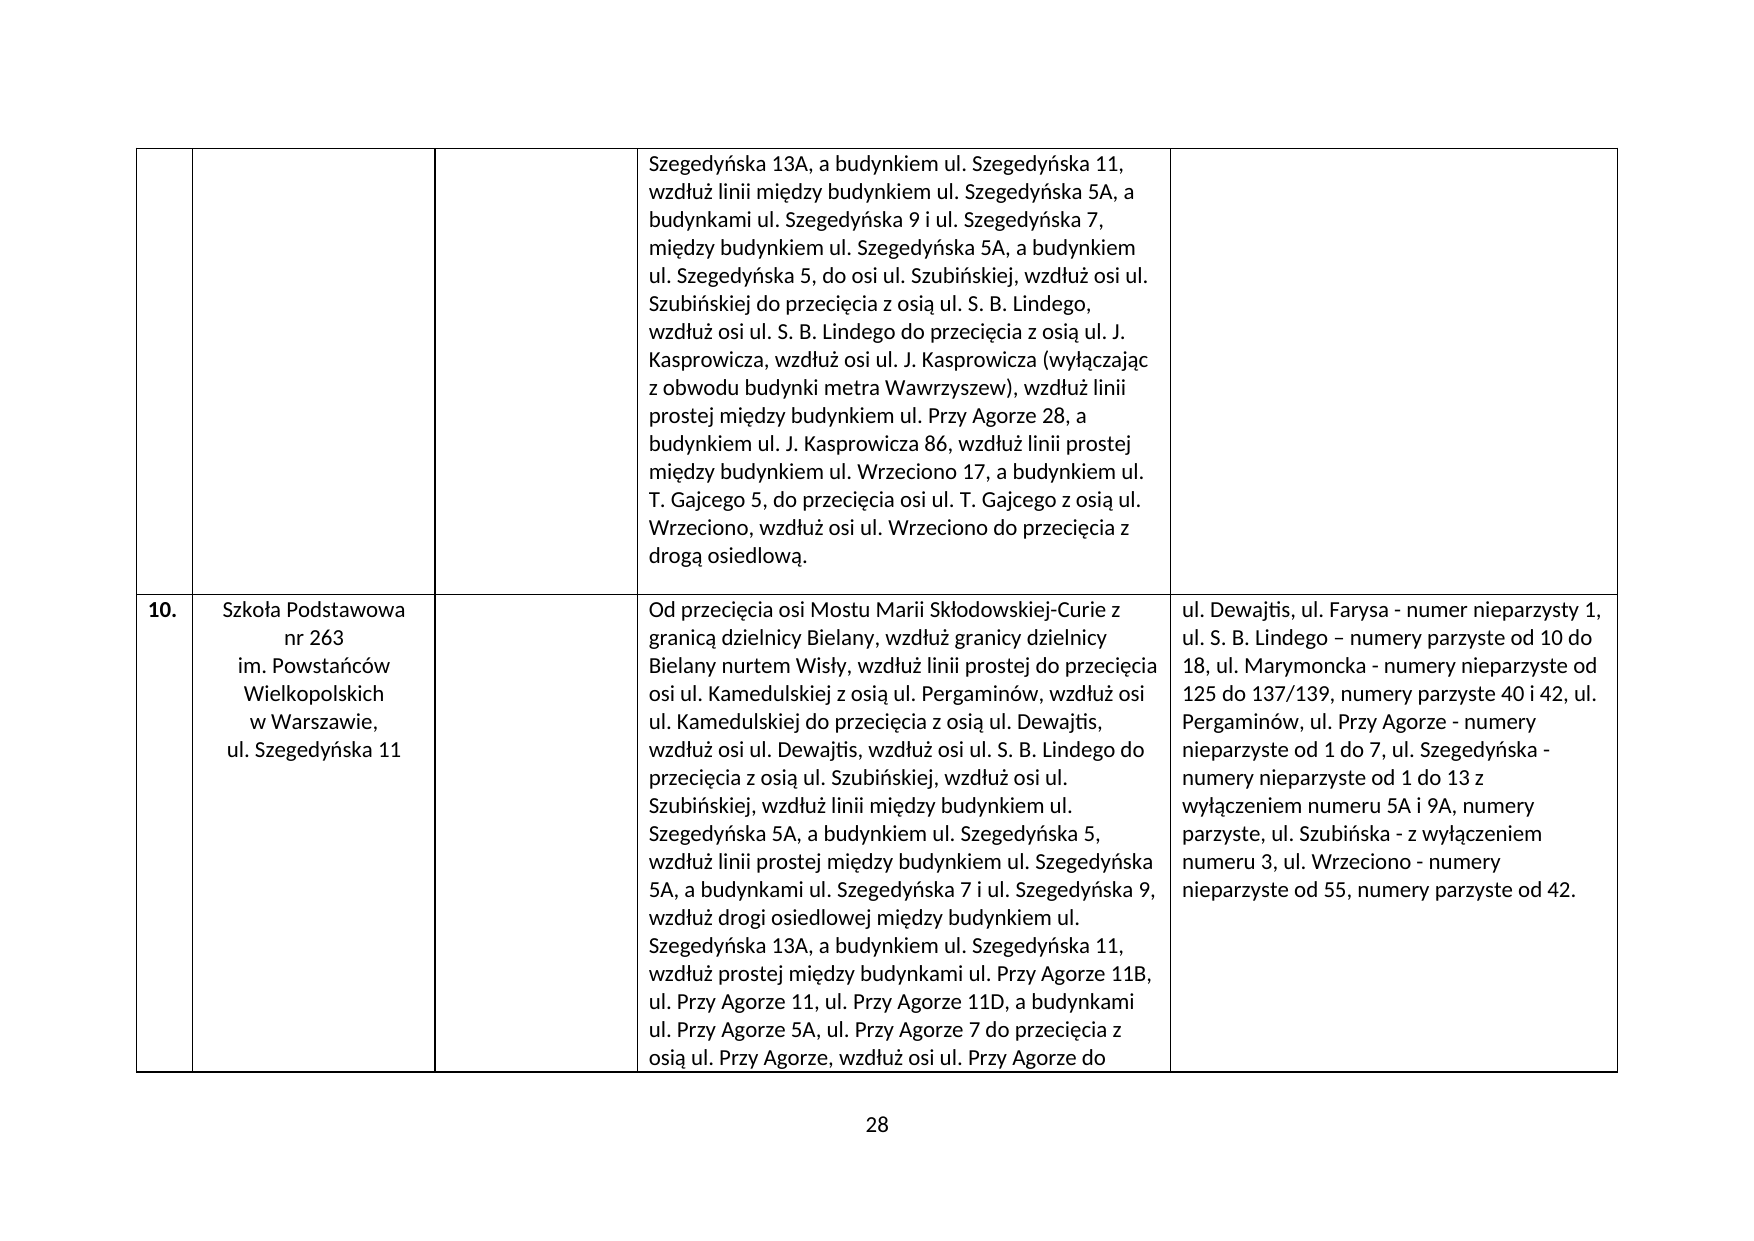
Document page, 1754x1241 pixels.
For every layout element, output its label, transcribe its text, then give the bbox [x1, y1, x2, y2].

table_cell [1171, 595, 1617, 1071]
table_cell 10. [137, 595, 192, 1071]
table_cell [193, 149, 434, 594]
table_cell 9. [137, 149, 192, 594]
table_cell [1171, 149, 1617, 594]
table_cell [436, 595, 637, 1071]
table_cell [436, 149, 637, 594]
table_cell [638, 149, 1170, 594]
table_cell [638, 595, 1170, 1071]
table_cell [193, 595, 434, 1071]
